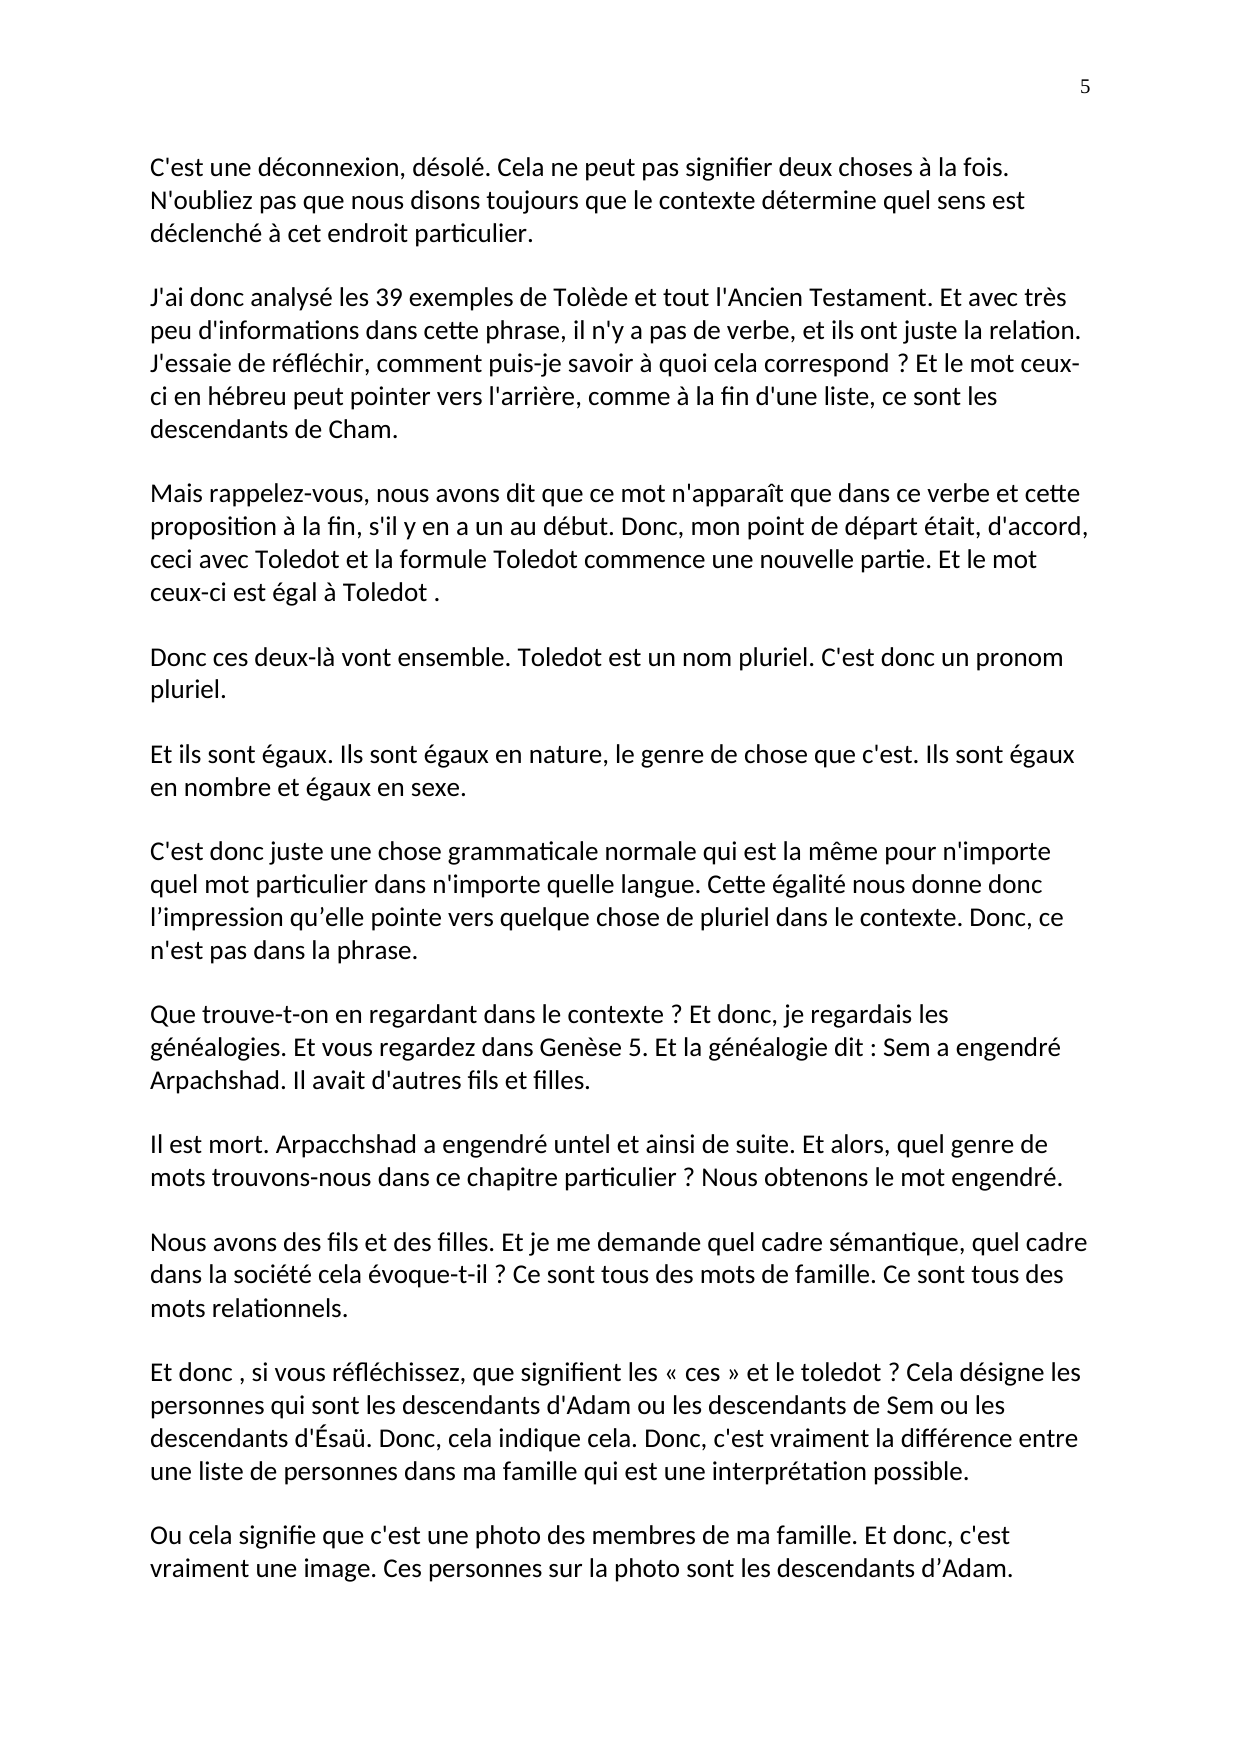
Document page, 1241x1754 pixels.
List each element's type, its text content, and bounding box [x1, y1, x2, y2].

text C'est une déconnexion, désolé. Cela ne peut pas signifier deux choses à la fois. N'oubliez pas que nous disons toujours que le contexte détermine quel sens est déclenché à cet endroit particulier. [150, 150, 1090, 249]
text Et ils sont égaux. Ils sont égaux en nature, le genre de chose que c'est. Ils sont égaux en nombre et égaux en sexe. [150, 737, 1090, 803]
text Mais rappelez-vous, nous avons dit que ce mot n'apparaît que dans ce verbe et cette proposition à la fin, s'il y en a un au début. Donc, mon point de départ était, d'accord, ceci avec Toledot et la formule Toledot commence une nouvelle partie. Et le mot ceux-ci est égal à Toledot . [150, 476, 1090, 608]
text C'est donc juste une chose grammaticale normale qui est la même pour n'importe quel mot particulier dans n'importe quelle langue. Cette égalité nous donne donc l’impression qu’elle pointe vers quelque chose de pluriel dans le contexte. Donc, ce n'est pas dans la phrase. [150, 834, 1090, 966]
text Il est mort. Arpacchshad a engendré untel et ainsi de suite. Et alors, quel genre de mots trouvons-nous dans ce chapitre particulier ? Nous obtenons le mot engendré. [150, 1127, 1090, 1193]
text Donc ces deux-là vont ensemble. Toledot est un nom pluriel. C'est donc un pronom pluriel. [150, 640, 1090, 706]
text Ou cela signifie que c'est une photo des membres de ma famille. Et donc, c'est vraiment une image. Ces personnes sur la photo sont les descendants d’Adam. [150, 1518, 1090, 1584]
text Que trouve-t-on en regardant dans le contexte ? Et donc, je regardais les généalogies. Et vous regardez dans Genèse 5. Et la généalogie dit : Sem a engendré Arpachshad. Il avait d'autres fils et filles. [150, 997, 1090, 1096]
text Et donc , si vous réfléchissez, que signifient les « ces » et le toledot ? Cela désigne les personnes qui sont les descendants d'Adam ou les descendants de Sem ou les descendants d'Ésaü. Donc, cela indique cela. Donc, c'est vraiment la différence entre une liste de personnes dans ma famille qui est une interprétation possible. [150, 1355, 1090, 1487]
text Nous avons des fils et des filles. Et je me demande quel cadre sémantique, quel cadre dans la société cela évoque-t-il ? Ce sont tous des mots de famille. Ce sont tous des mots relationnels. [150, 1225, 1090, 1324]
text J'ai donc analysé les 39 exemples de Tolède et tout l'Ancien Testament. Et avec très peu d'informations dans cette phrase, il n'y a pas de verbe, et ils ont juste la relation. J'essaie de réfléchir, comment puis-je savoir à quoi cela correspond ? Et le mot ceux-ci en hébreu peut pointer vers l'arrière, comme à la fin d'une liste, ce sont les descendants de Cham. [150, 280, 1090, 445]
